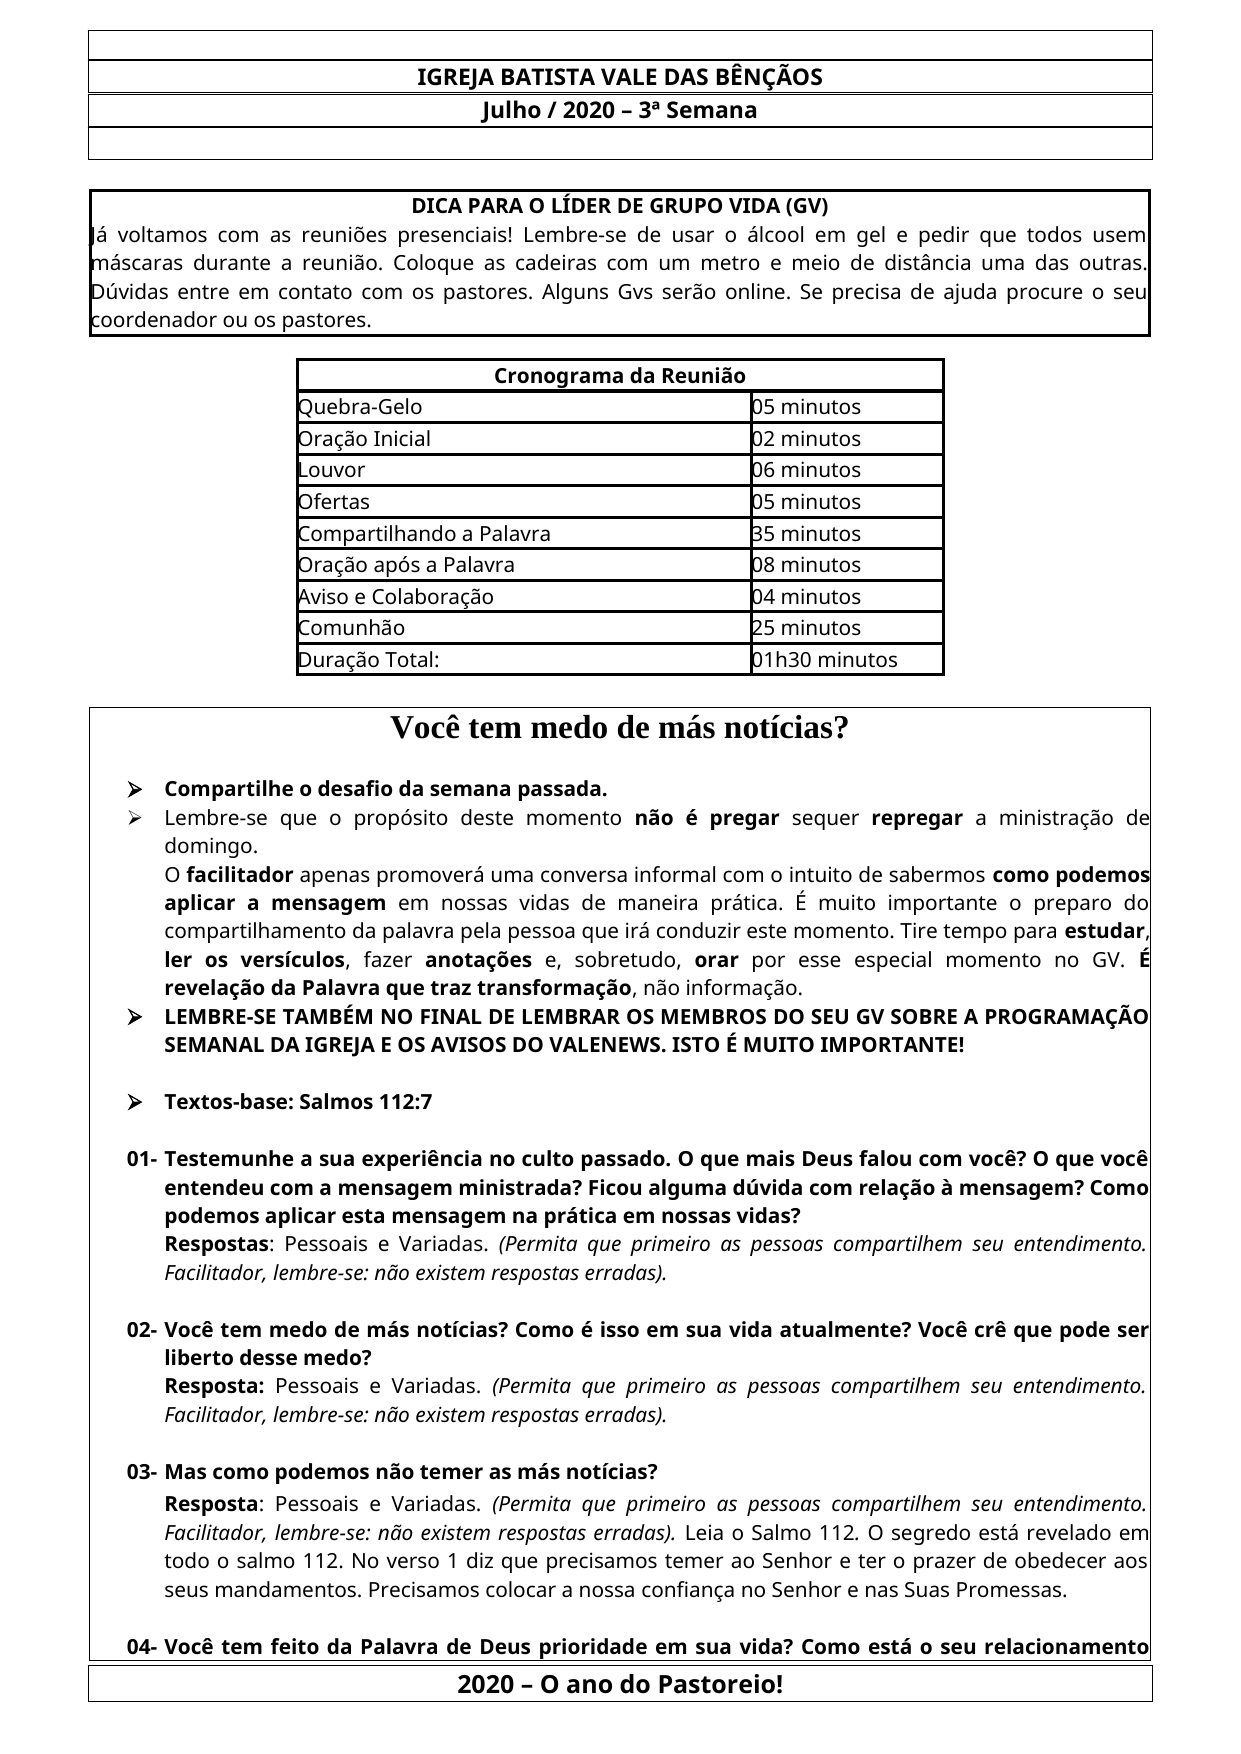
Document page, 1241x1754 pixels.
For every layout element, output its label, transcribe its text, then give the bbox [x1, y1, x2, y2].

table_cell 01h30 minutos [753, 645, 942, 673]
table_cell Duração Total: [299, 645, 750, 673]
table_cell 06 minutos [753, 456, 942, 484]
table_cell 05 minutos [753, 393, 942, 421]
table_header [90, 708, 1150, 1660]
table_cell Aviso e Colaboração [299, 582, 750, 610]
table_cell 02 minutos [753, 424, 942, 452]
table_cell 05 minutos [753, 487, 942, 516]
table_cell Louvor [299, 456, 750, 484]
table_header DICA PARA O LÍDER DE GRUPO VIDA (GV) Já voltamos com as reuniões presenciais! Lembre-se de usar o álcool em gel e pedir que todos usem máscaras durante a reunião. Coloque as cadeiras com um metro e meio de distância uma das outras. Dúvidas entre em contato com os pastores. Alguns Gvs serão online. Se precisa de ajuda procure o seu coordenador ou os pastores. [92, 192, 1148, 334]
table_cell Oração Inicial [299, 424, 750, 452]
table_cell Ofertas [299, 487, 750, 516]
table_cell Comunhão [299, 613, 750, 642]
table_cell 08 minutos [753, 550, 942, 579]
table_cell Compartilhando a Palavra [299, 519, 750, 547]
table_cell 04 minutos [753, 582, 942, 610]
table_cell 35 minutos [753, 519, 942, 547]
table_header Cronograma da Reunião [299, 361, 942, 389]
table_cell Quebra-Gelo [299, 393, 750, 421]
table_cell Oração após a Palavra [299, 550, 750, 579]
table_cell 25 minutos [753, 613, 942, 642]
